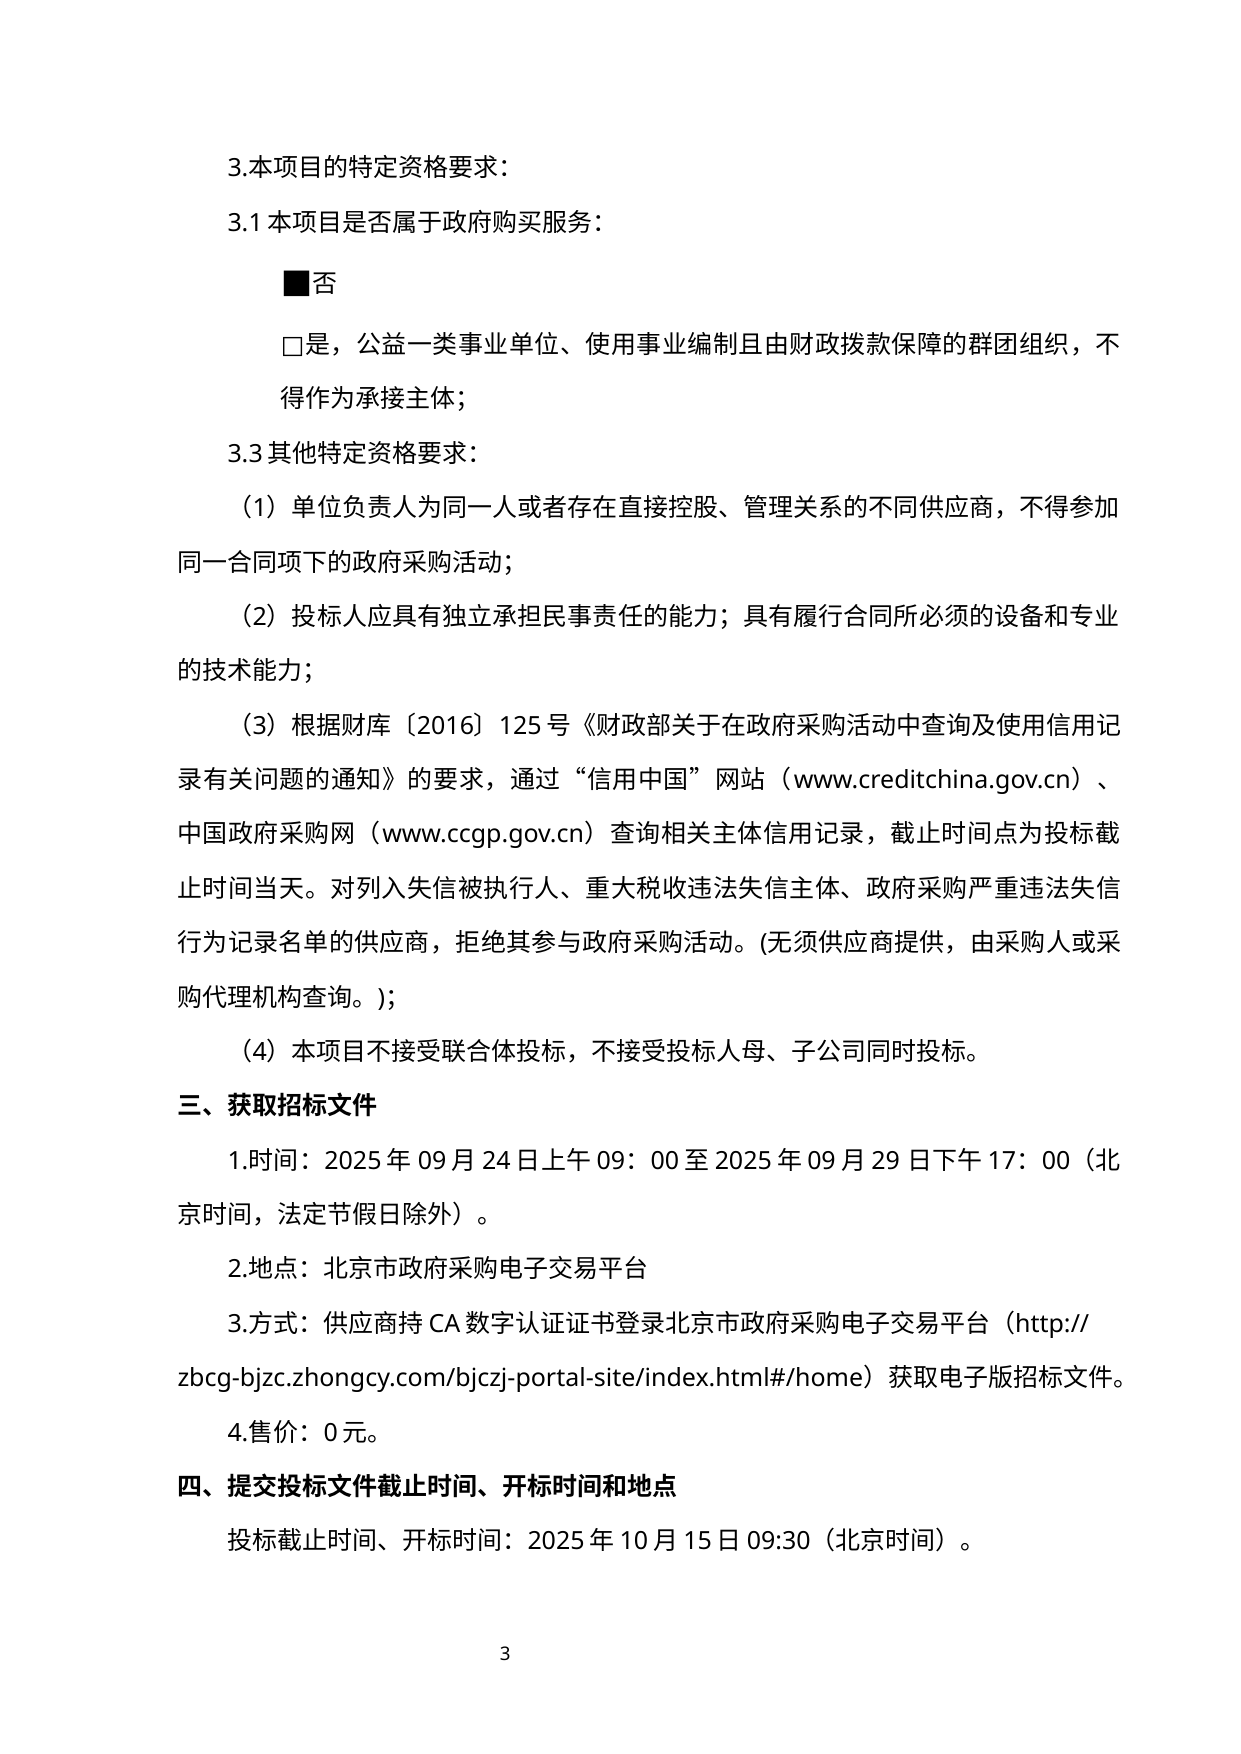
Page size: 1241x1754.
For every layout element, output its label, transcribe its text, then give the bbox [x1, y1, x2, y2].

text 2.地点：北京市政府采购电子交易平台 [177, 1249, 1122, 1285]
subtitle 三、获取招标文件 [177, 1086, 1122, 1122]
text （2）投标人应具有独立承担民事责任的能力；具有履行合同所必须的设备和专业的技术能力； [177, 596, 1122, 687]
text 3.本项目的特定资格要求： [177, 148, 1122, 184]
subtitle 四、提交投标文件截止时间、开标时间和地点 [177, 1466, 1122, 1503]
text 3.方式：供应商持CA数字认证证书登录北京市政府采购电子交易平台（http://zbcg-bjzc.zhongcy.com/bjczj-portal-site/index.html#/home）获取电子版招标文件。 [177, 1303, 1122, 1394]
text （4）本项目不接受联合体投标，不接受投标人母、子公司同时投标。 [177, 1031, 1122, 1068]
text ■否 [280, 256, 1122, 302]
text （3）根据财库〔2016〕125号《财政部关于在政府采购活动中查询及使用信用记录有关问题的通知》的要求，通过“信用中国”网站（www.creditchina.gov.cn）、中国政府采购网（www.ccgp.gov.cn）查询相关主体信用记录，截止时间点为投标截止时间当天。对列入失信被执行人、重大税收违法失信主体、政府采购严重违法失信行为记录名单的供应商，拒绝其参与政府采购活动。(无须供应商提供，由采购人或采购代理机构查询。)； [177, 705, 1122, 1013]
text （1）单位负责人为同一人或者存在直接控股、管理关系的不同供应商，不得参加同一合同项下的政府采购活动； [177, 488, 1122, 578]
text 1.时间：2025年 09月24日上午09：00至2025年09月29 日下午17：00（北京时间，法定节假日除外）。 [177, 1140, 1122, 1231]
text 3.3其他特定资格要求： [177, 433, 1122, 469]
text 3.1本项目是否属于政府购买服务： [177, 202, 1122, 238]
text 投标截止时间、开标时间：2025年10月15日09:30（北京时间）。 [177, 1521, 1122, 1557]
text □是，公益一类事业单位、使用事业编制且由财政拨款保障的群团组织，不得作为承接主体； [280, 324, 1122, 415]
text 4.售价：0元。 [177, 1412, 1122, 1448]
